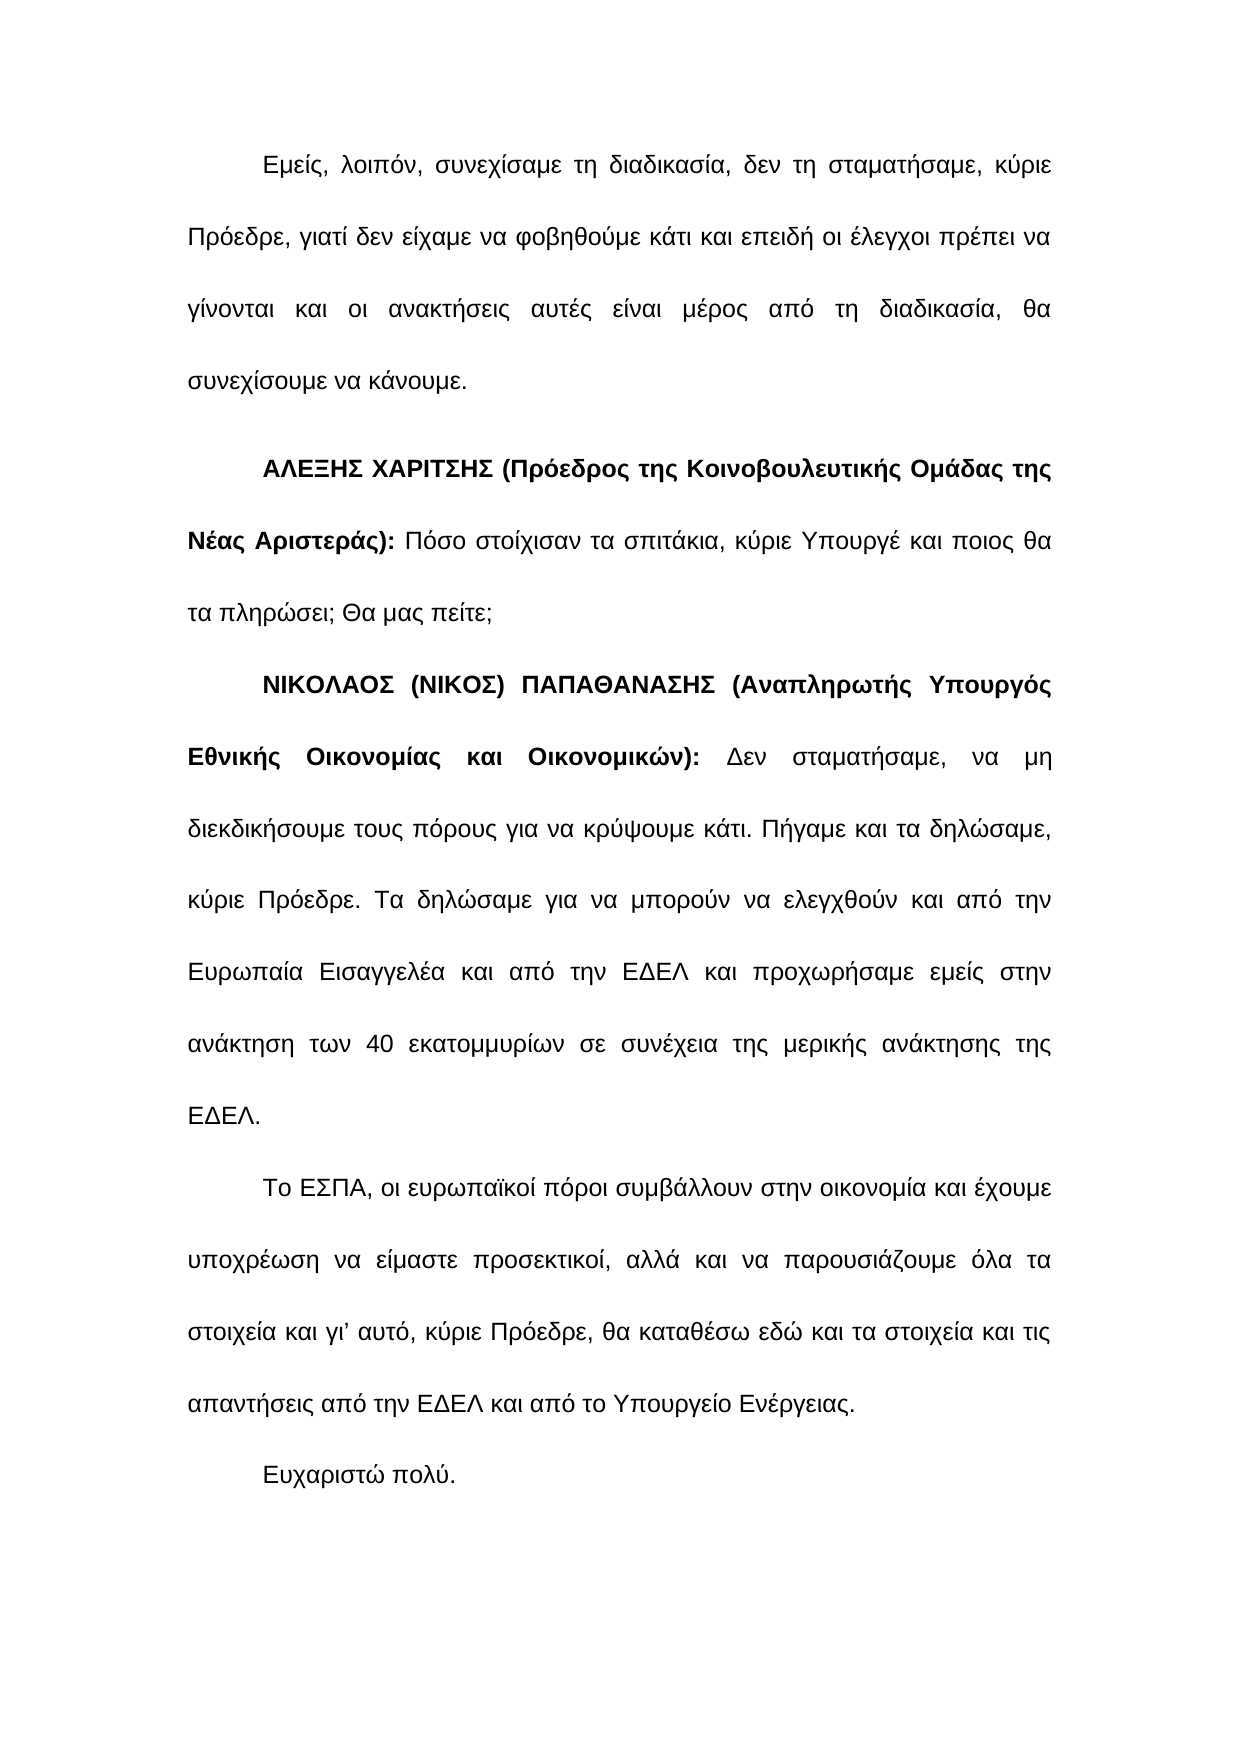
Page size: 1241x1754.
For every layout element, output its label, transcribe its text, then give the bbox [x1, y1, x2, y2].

text Εμείς, λοιπόν, συνεχίσαμε τη διαδικασία, δεν τη σταματήσαμε, κύριε Πρόεδρε, γιατί δεν είχαμε να φοβηθούμε κάτι και επειδή οι έλεγχοι πρέπει να γίνονται και οι ανακτήσεις αυτές είναι μέρος από τη διαδικασία, θα συνεχίσουμε να κάνουμε. [187, 150, 1053, 394]
text Ευχαριστώ πολύ. [187, 1460, 1053, 1489]
text Το ΕΣΠΑ, οι ευρωπαϊκοί πόροι συμβάλλουν στην οικονομία και έχουμε υποχρέωση να είμαστε προσεκτικοί, αλλά και να παρουσιάζουμε όλα τα στοιχεία και γι’ αυτό, κύριε Πρόεδρε, θα καταθέσω εδώ και τα στοιχεία και τις απαντήσεις από την ΕΔΕΛ και από το Υπουργείο Ενέργειας. [187, 1173, 1053, 1417]
text ΑΛΕΞΗΣ ΧΑΡΙΤΣΗΣ (Πρόεδρος της Κοινοβουλευτικής Ομάδας της Νέας Αριστεράς): Πόσο στοίχισαν τα σπιτάκια, κύριε Υπουργέ και ποιος θα τα πληρώσει; Θα μας πείτε; [187, 454, 1053, 627]
text ΝΙΚΟΛΑΟΣ (ΝΙΚΟΣ) ΠΑΠΑΘΑΝΑΣΗΣ (Αναπληρωτής Υπουργός Εθνικής Οικονομίας και Οικονομικών): Δεν σταματήσαμε, να μη διεκδικήσουμε τους πόρους για να κρύψουμε κάτι. Πήγαμε και τα δηλώσαμε, κύριε Πρόεδρε. Τα δηλώσαμε για να μπορούν να ελεγχθούν και από την Ευρωπαία Εισαγγελέα και από την ΕΔΕΛ και προχωρήσαμε εμείς στην ανάκτηση των 40 εκατομμυρίων σε συνέχεια της μερικής ανάκτησης της ΕΔΕΛ. [187, 670, 1053, 1130]
